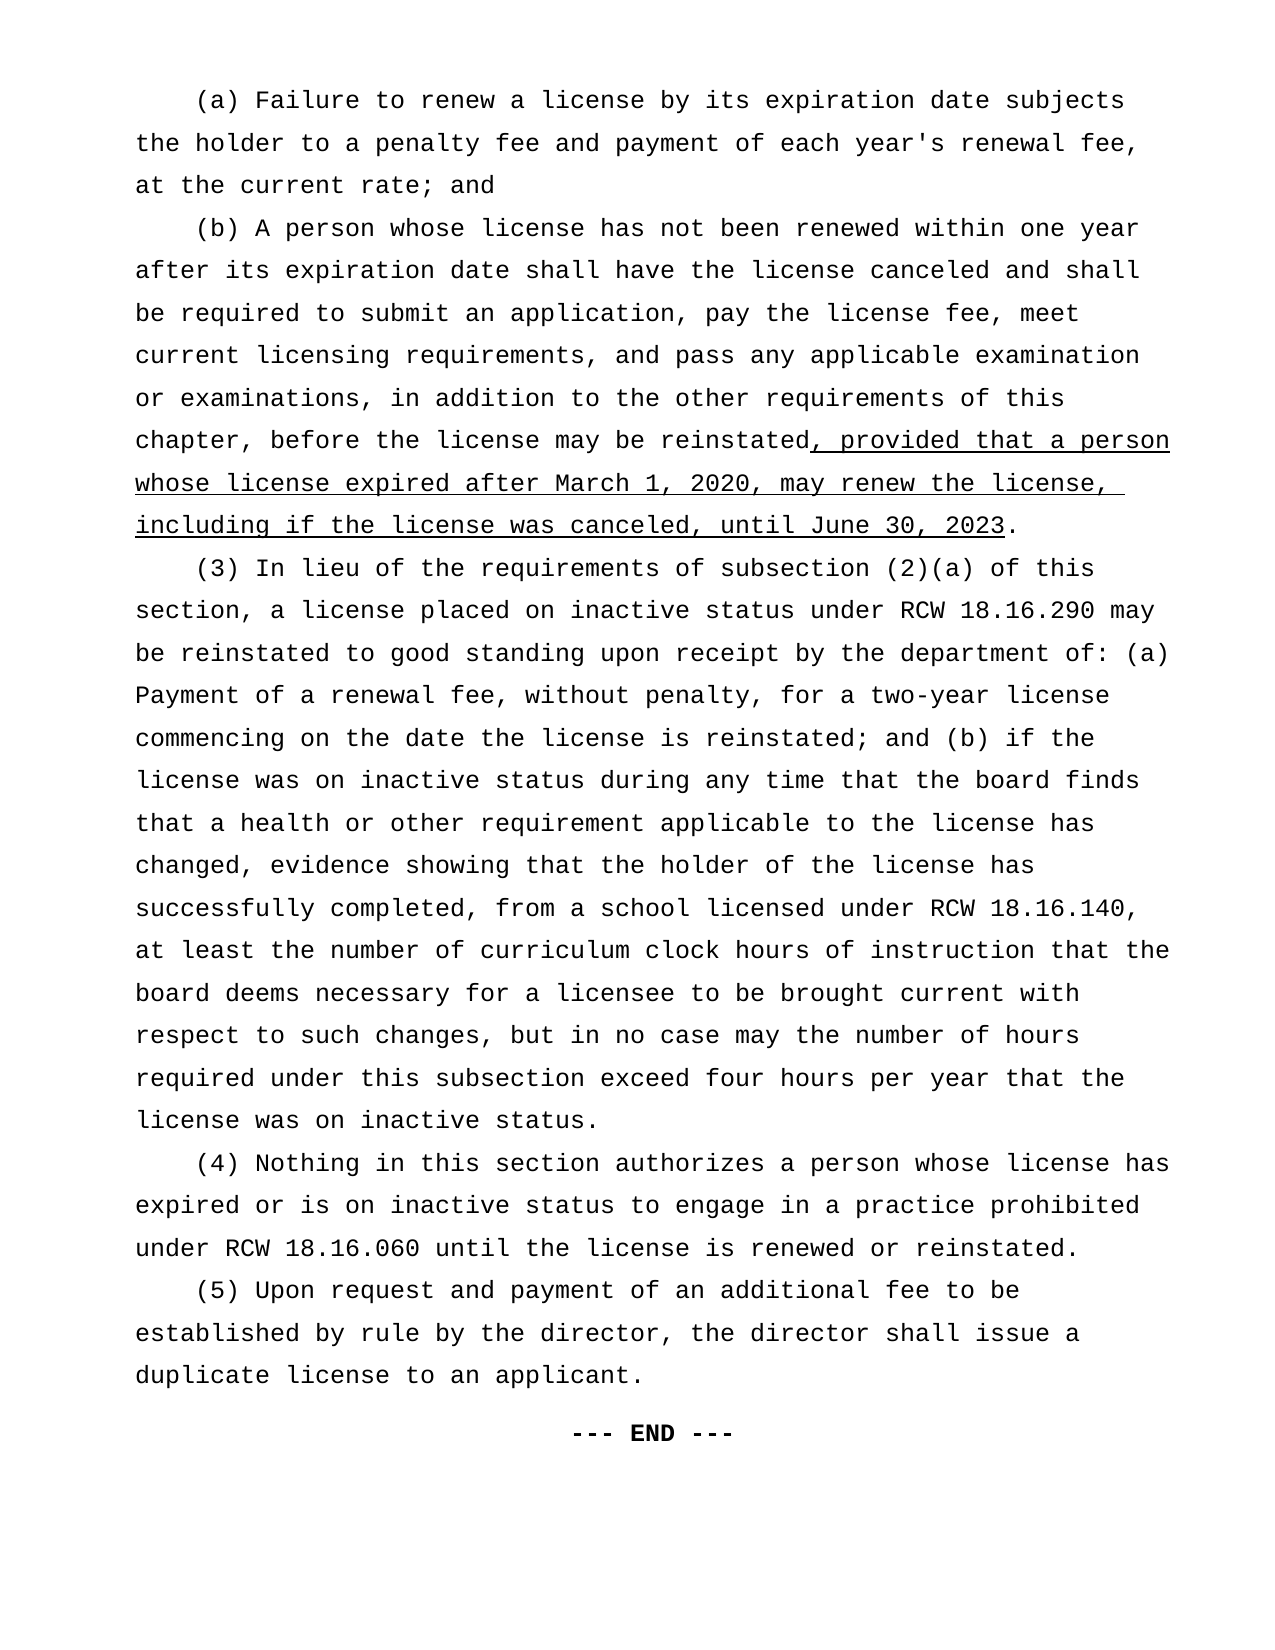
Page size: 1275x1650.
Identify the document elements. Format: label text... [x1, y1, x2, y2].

text (4) Nothing in this section authorizes a person whose license has expired or is on inactive status to engage in a practice prohibited under RCW 18.16.060 until the license is renewed or reinstated. [135, 1137, 1170, 1265]
text --- END --- [135, 1421, 1170, 1449]
text (b) A person whose license has not been renewed within one year after its expiration date shall have the license canceled and shall be required to submit an application, pay the license fee, meet current licensing requirements, and pass any applicable examination or examinations, in addition to the other requirements of this chapter, before the license may be reinstated, provided that a person whose license expired after March 1, 2020, may renew the license, including if the license was canceled, until June 30, 2023. [135, 202, 1170, 542]
text (3) In lieu of the requirements of subsection (2)(a) of this section, a license placed on inactive status under RCW 18.16.290 may be reinstated to good standing upon receipt by the department of: (a) Payment of a renewal fee, without penalty, for a two-year license commencing on the date the license is reinstated; and (b) if the license was on inactive status during any time that the board finds that a health or other requirement applicable to the license has changed, evidence showing that the holder of the license has successfully completed, from a school licensed under RCW 18.16.140, at least the number of curriculum clock hours of instruction that the board deems necessary for a licensee to be brought current with respect to such changes, but in no case may the number of hours required under this subsection exceed four hours per year that the license was on inactive status. [135, 542, 1170, 1137]
text (5) Upon request and payment of an additional fee to be established by rule by the director, the director shall issue a duplicate license to an applicant. [135, 1265, 1170, 1392]
text (a) Failure to renew a license by its expiration date subjects the holder to a penalty fee and payment of each year's renewal fee, at the current rate; and [135, 75, 1170, 202]
